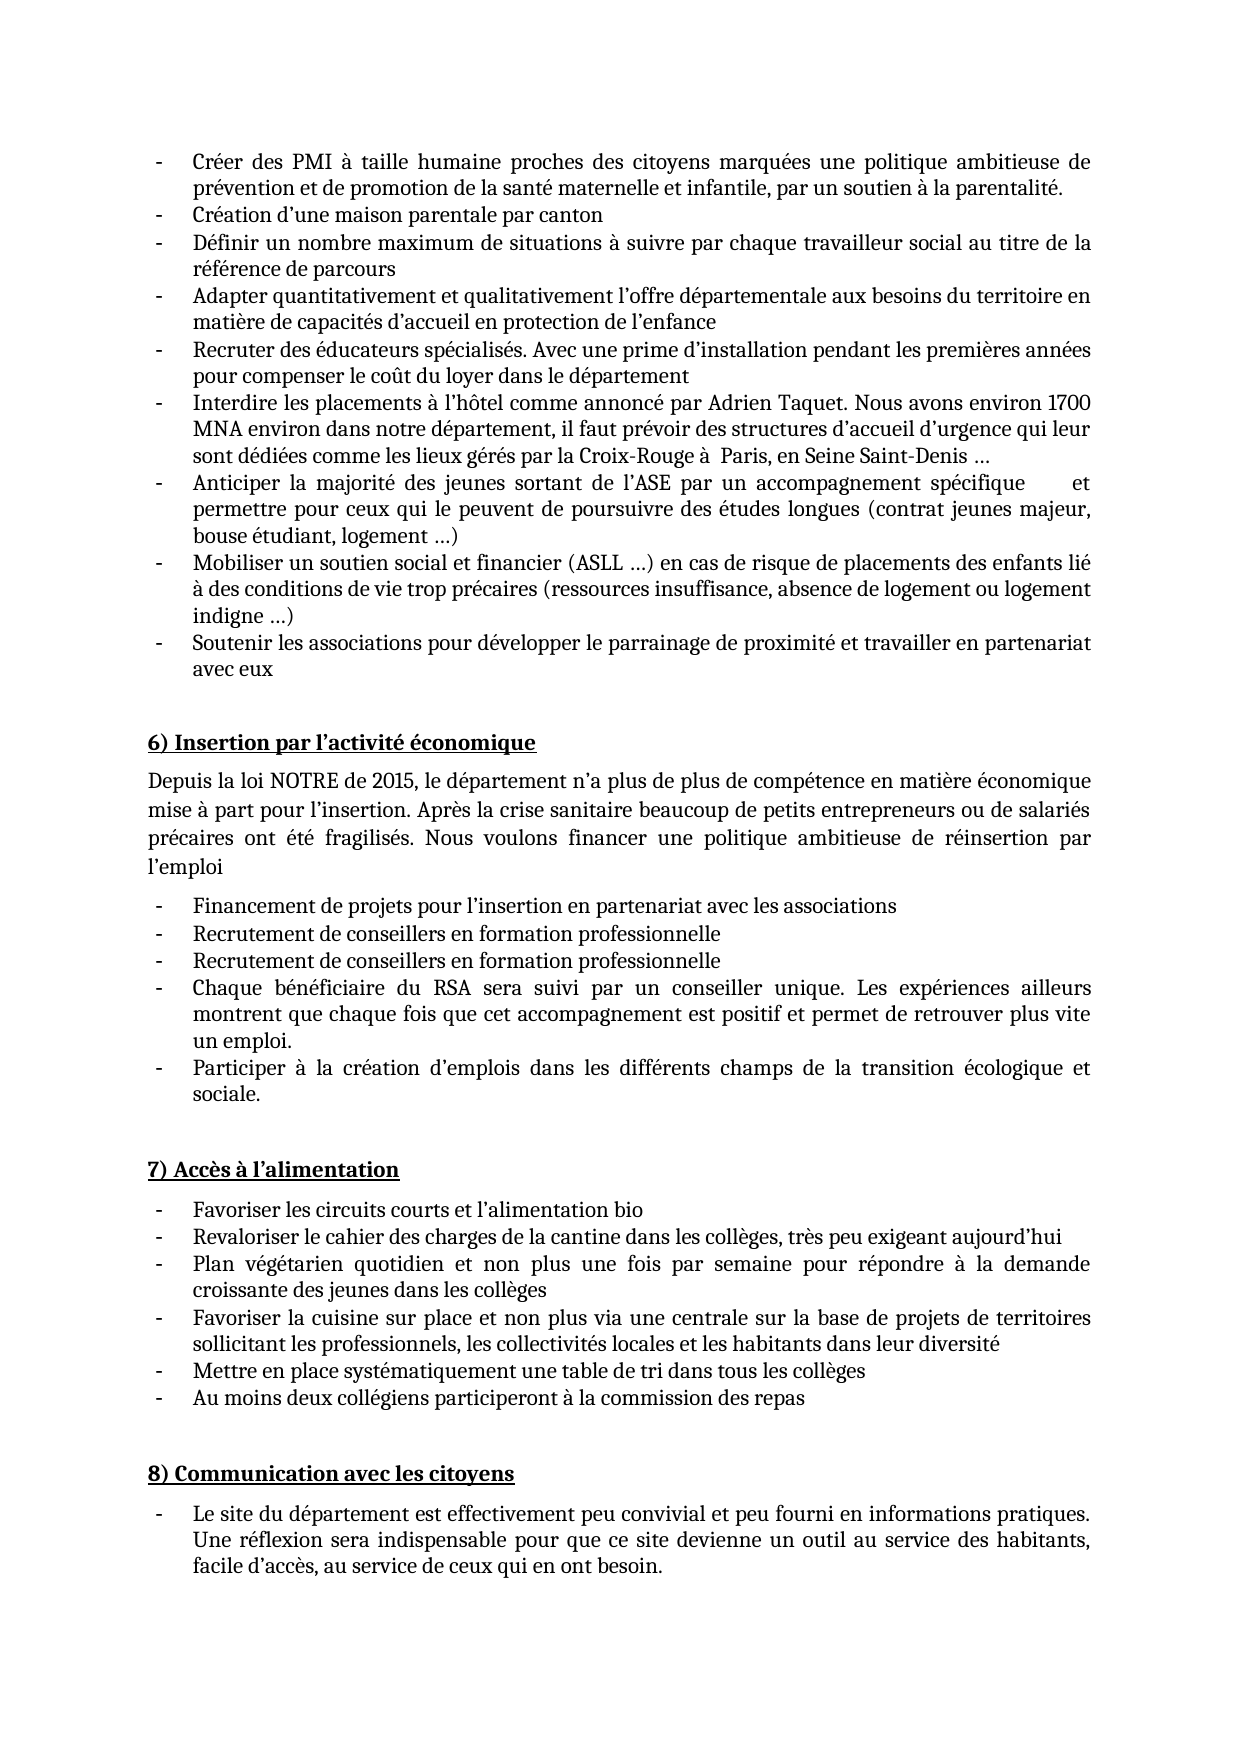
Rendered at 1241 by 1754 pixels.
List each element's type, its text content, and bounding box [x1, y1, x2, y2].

list Recrutement de conseillers en formation professionnelle [155, 947, 1092, 974]
list Créer des PMI à taille humaine proches des citoyens marquées une politique ambitieuse de prévention et de promotion de la santé maternelle et infantile, par un soutien à la parentalité. [155, 148, 1092, 201]
text Depuis la loi NOTRE de 2015, le département n’a plus de plus de compétence en matière économique mise à part pour l’insertion. Après la crise sanitaire beaucoup de petits entrepreneurs ou de salariés précaires ont été fragilisés. Nous voulons financer une politique ambitieuse de réinsertion par l’emploi [148, 768, 1092, 880]
text 6) Insertion par l’activité économique [148, 729, 1092, 756]
list Financement de projets pour l’insertion en partenariat avec les associations [155, 892, 1092, 920]
list Favoriser la cuisine sur place et non plus via une centrale sur la base de projets de territoires sollicitant les professionnels, les collectivités locales et les habitants dans leur diversité [155, 1303, 1092, 1357]
list Soutenir les associations pour développer le parrainage de proximité et travailler en partenariat avec eux [155, 629, 1092, 682]
list Définir un nombre maximum de situations à suivre par chaque travailleur social au titre de la référence de parcours [155, 228, 1092, 282]
list Anticiper la majorité des jeunes sortant de l’ASE par un accompagnement spécifique et permettre pour ceux qui le peuvent de poursuivre des études longues (contrat jeunes majeur, bouse étudiant, logement …) [155, 469, 1092, 549]
text 8) Communication avec les citoyens [148, 1461, 1092, 1487]
list Favoriser les circuits courts et l’alimentation bio [155, 1196, 1092, 1223]
list Interdire les placements à l’hôtel comme annoncé par Adrien Taquet. Nous avons environ 1700 MNA environ dans notre département, il faut prévoir des structures d’accueil d’urgence qui leur sont dédiées comme les lieux gérés par la Croix-Rouge à Paris, en Seine Saint-Denis … [155, 389, 1092, 469]
list Le site du département est effectivement peu convivial et peu fourni en informations pratiques. Une réflexion sera indispensable pour que ce site devienne un outil au service des habitants, facile d’accès, au service de ceux qui en ont besoin. [155, 1499, 1092, 1579]
list Recrutement de conseillers en formation professionnelle [155, 920, 1092, 947]
list Plan végétarien quotidien et non plus une fois par semaine pour répondre à la demande croissante des jeunes dans les collèges [155, 1250, 1092, 1303]
list Mobiliser un soutien social et financier (ASLL …) en cas de risque de placements des enfants lié à des conditions de vie trop précaires (ressources insuffisance, absence de logement ou logement indigne …) [155, 549, 1092, 629]
list Revaloriser le cahier des charges de la cantine dans les collèges, très peu exigeant aujourd’hui [155, 1223, 1092, 1250]
list Au moins deux collégiens participeront à la commission des repas [155, 1384, 1092, 1411]
list Adapter quantitativement et qualitativement l’offre départementale aux besoins du territoire en matière de capacités d’accueil en protection de l’enfance [155, 282, 1092, 336]
list Recruter des éducateurs spécialisés. Avec une prime d’installation pendant les premières années pour compenser le coût du loyer dans le département [155, 336, 1092, 389]
list Mettre en place systématiquement une table de tri dans tous les collèges [155, 1357, 1092, 1384]
text 7) Accès à l’alimentation [148, 1157, 1092, 1183]
list Création d’une maison parentale par canton [155, 201, 1092, 228]
list Chaque bénéficiaire du RSA sera suivi par un conseiller unique. Les expériences ailleurs montrent que chaque fois que cet accompagnement est positif et permet de retrouver plus vite un emploi. [155, 974, 1092, 1054]
list Participer à la création d’emplois dans les différents champs de la transition écologique et sociale. [155, 1054, 1092, 1107]
